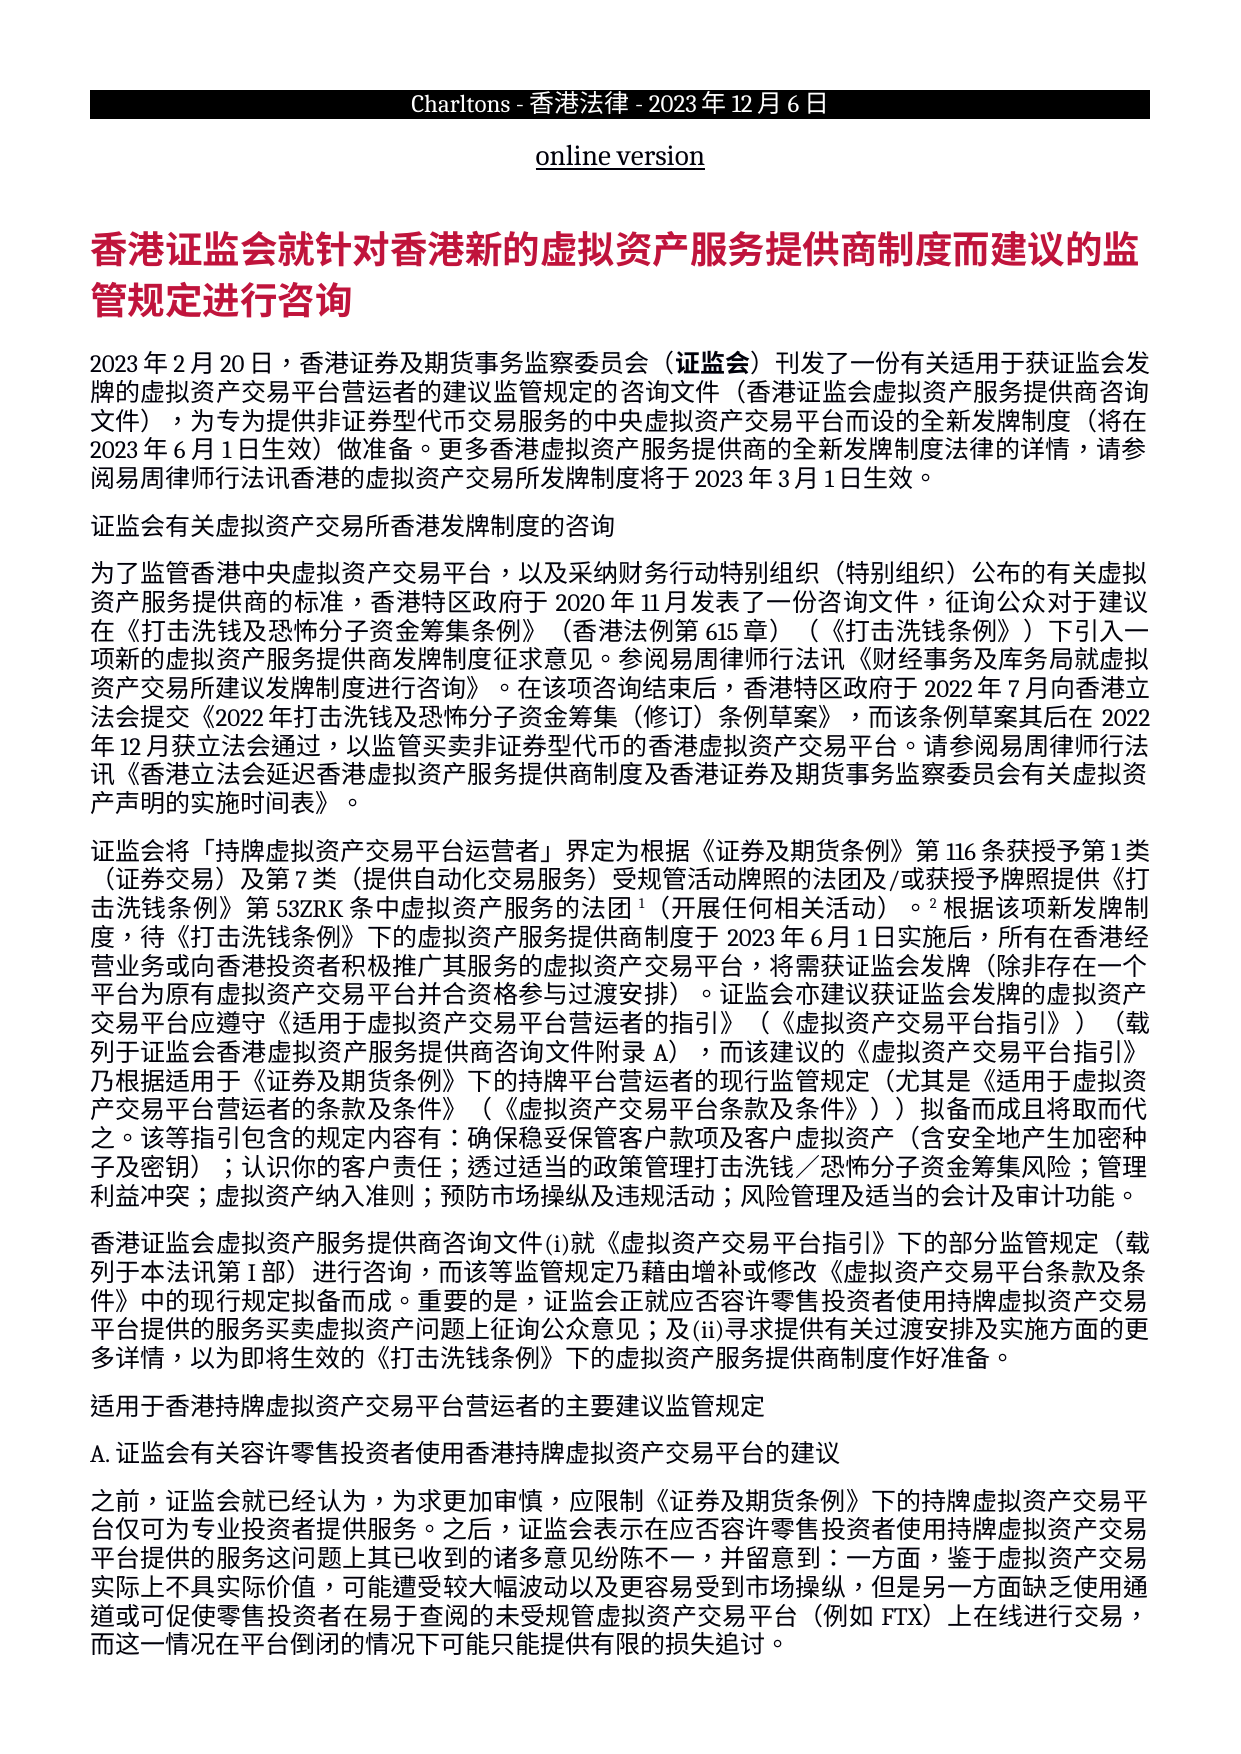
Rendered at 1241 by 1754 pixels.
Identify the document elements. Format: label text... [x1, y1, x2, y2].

text A. 证监会有关容许零售投资者使用香港持牌虚拟资产交易平台的建议 [90, 1440, 1150, 1469]
text 2023年2月20日，香港证券及期货事务监察委员会（证监会）刊发了一份有关适用于获证监会发牌的虚拟资产交易平台营运者的建议监管规定的咨询文件（香港证监会虚拟资产服务提供商咨询文件），为专为提供非证券型代币交易服务的中央虚拟资产交易平台而设的全新发牌制度（将在2023年6 月1日生效）做准备。更多香港虚拟资产服务提供商的全新发牌制度法律的详情，请参阅易周律师行法讯香港的虚拟资产交易所发牌制度将于2023年3月1日生效。 [90, 350, 1150, 494]
text 适用于香港持牌虚拟资产交易平台营运者的主要建议监管规定 [90, 1393, 1150, 1421]
text 证监会将「持牌虚拟资产交易平台运营者」界定为根据《证券及期货条例》第116条获授予第1类（证券交易）及第7类（提供自动化交易服务）受规管活动牌照的法团及/或获授予牌照提供《打击洗钱条例》第53ZRK条中虚拟资产服务的法团1（开展任何相关活动）。2 根据该项新发牌制度，待《打击洗钱条例》下的虚拟资产服务提供商制度于2023年6月1日实施后，所有在香港经营业务或向香港投资者积极推广其服务的虚拟资产交易平台，将需获证监会发牌（除非存在一个平台为原有虚拟资产交易平台并合资格参与过渡安排）。证监会亦建议获证监会发牌的虚拟资产交易平台应遵守《适用于虚拟资产交易平台营运者的指引》（《虚拟资产交易平台指引》）（载列于证监会香港虚拟资产服务提供商咨询文件附录A），而该建议的《虚拟资产交易平台指引》乃根据适用于《证券及期货条例》下的持牌平台营运者的现行监管规定（尤其是《适用于虚拟资产交易平台营运者的条款及条件》（《虚拟资产交易平台条款及条件》））拟备而成且将取而代之。该等指引包含的规定内容有：确保稳妥保管客户款项及客户虚拟资产（含安全地产生加密种子及密钥）；认识你的客户责任；透过适当的政策管理打击洗钱／恐怖分子资金筹集风险；管理利益冲突；虚拟资产纳入准则；预防市场操纵及违规活动；风险管理及适当的会计及审计功能。 [90, 838, 1150, 1211]
text 证监会有关虚拟资产交易所香港发牌制度的咨询 [90, 513, 1150, 541]
title 香港证监会就针对香港新的虚拟资产服务提供商制度而建议的监管规定进行咨询 [90, 223, 1150, 325]
text 之前，证监会就已经认为，为求更加审慎，应限制《证券及期货条例》下的持牌虚拟资产交易平台仅可为专业投资者提供服务。之后，证监会表示在应否容许零售投资者使用持牌虚拟资产交易平台提供的服务这问题上其已收到的诸多意见纷陈不一，并留意到：一方面，鉴于虚拟资产交易实际上不具实际价值，可能遭受较大幅波动以及更容易受到市场操纵，但是另一方面缺乏使用通道或可促使零售投资者在易于查阅的未受规管虚拟资产交易平台（例如FTX）上在线进行交易，而这一情况在平台倒闭的情况下可能只能提供有限的损失追讨。 [90, 1488, 1150, 1660]
text online version [90, 139, 1150, 173]
text 香港证监会虚拟资产服务提供商咨询文件(i)就《虚拟资产交易平台指引》下的部分监管规定（载列于本法讯第I部）进行咨询，而该等监管规定乃藉由增补或修改《虚拟资产交易平台条款及条件》中的现行规定拟备而成。重要的是，证监会正就应否容许零售投资者使用持牌虚拟资产交易平台提供的服务买卖虚拟资产问题上征询公众意见；及(ii)寻求提供有关过渡安排及实施方面的更多详情，以为即将生效的《打击洗钱条例》下的虚拟资产服务提供商制度作好准备。 [90, 1230, 1150, 1374]
text Charltons - 香港法律 - 2023年12月6日 [90, 90, 1150, 119]
text 为了监管香港中央虚拟资产交易平台，以及采纳财务行动特别组织（特别组织）公布的有关虚拟资产服务提供商的标准，香港特区政府于2020年11月发表了一份咨询文件，征询公众对于建议在《打击洗钱及恐怖分子资金筹集条例》（香港法例第615章）（《打击洗钱条例》）下引入一项新的虚拟资产服务提供商发牌制度征求意见。参阅易周律师行法讯《财经事务及库务局就虚拟资产交易所建议发牌制度进行咨询》。在该项咨询结束后，香港特区政府于2022年7月向香港立法会提交《2022年打击洗钱及恐怖分子资金筹集（修订）条例草案》，而该条例草案其后在2022年12月获立法会通过，以监管买卖非证券型代币的香港虚拟资产交易平台。请参阅易周律师行法讯《香港立法会延迟香港虚拟资产服务提供商制度及香港证券及期货事务监察委员会有关虚拟资产声明的实施时间表》。 [90, 560, 1150, 819]
